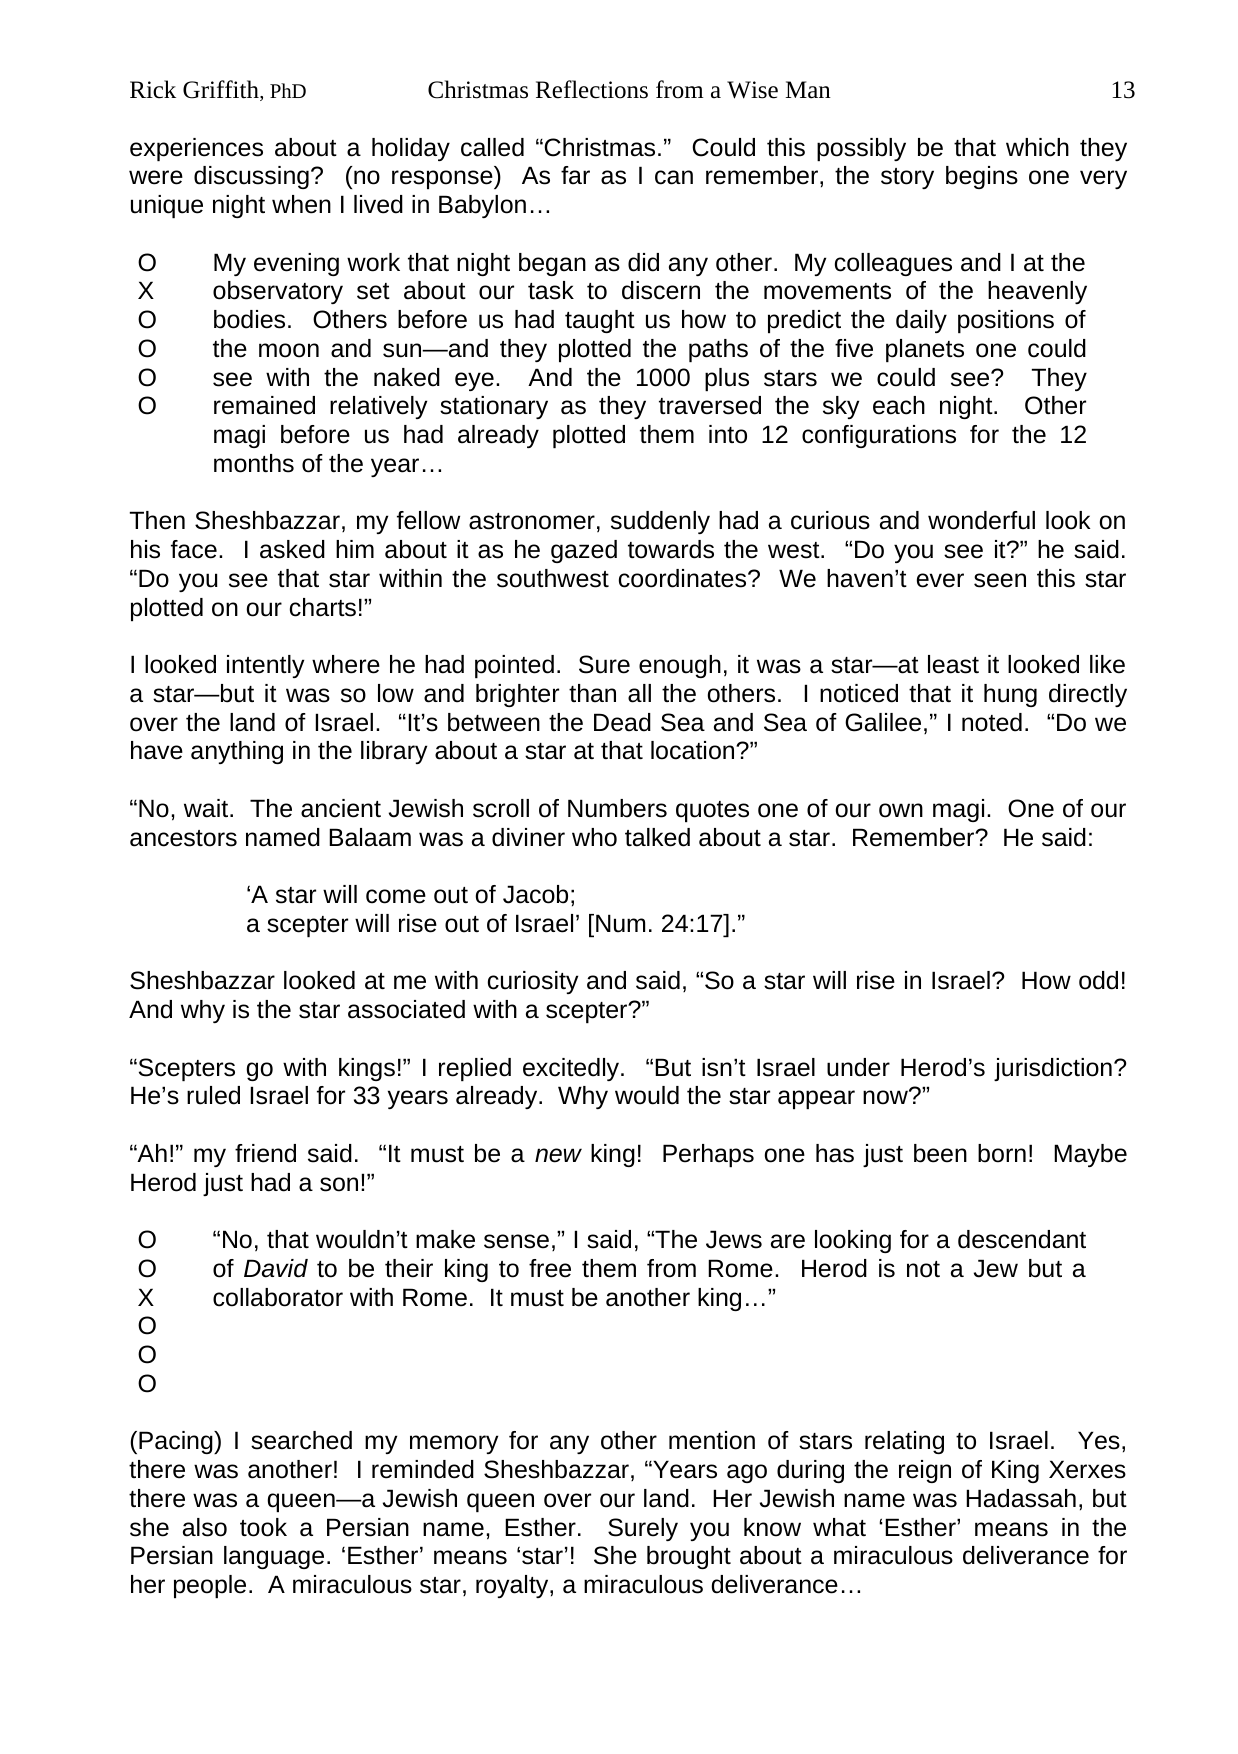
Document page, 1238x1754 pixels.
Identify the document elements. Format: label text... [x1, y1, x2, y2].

text a scepter will rise out of Israel’ [Num. 24:17].” [246, 909, 1129, 937]
text “Ah!” my friend said. “It must be a new king! Perhaps one has just been born! Maybe Herod just had a son!” [129, 1139, 1129, 1196]
table_header OXO OOO [129, 248, 204, 477]
table_header My evening work that night began as did any other. My colleagues and I at the observatory set about our task to discern the movements of the heavenly bodies. Others before us had taught us how to predict the daily positions of the moon and sun—and they plotted the paths of the five planets one could see with the naked eye. And the 1000 plus stars we could see? They remained relatively stationary as they traversed the sky each night. Other magi before us had already plotted them into 12 configurations for the 12 months of the year… [204, 248, 1131, 477]
text (Pacing) I searched my memory for any other mention of stars relating to Israel. Yes, there was another! I reminded Sheshbazzar, “Years ago during the reign of King Xerxes there was a queen—a Jewish queen over our land. Her Jewish name was Hadassah, but she also took a Persian name, Esther. Surely you know what ‘Esther’ means in the Persian language. ‘Esther’ means ‘star’! She brought about a miraculous deliverance for her people. A miraculous star, royalty, a miraculous deliverance… [129, 1426, 1129, 1599]
table_header OOX OOO [129, 1225, 204, 1397]
text “No, wait. The ancient Jewish scroll of Numbers quotes one of our own magi. One of our ancestors named Balaam was a diviner who talked about a star. Remember? He said: [129, 794, 1129, 851]
table_header “No, that wouldn’t make sense,” I said, “The Jews are looking for a descendant of David to be their king to free them from Rome. Herod is not a Jew but a collaborator with Rome. It must be another king…” [204, 1225, 1131, 1397]
text “Scepters go with kings!” I replied excitedly. “But isn’t Israel under Herod’s jurisdiction? He’s ruled Israel for 33 years already. Why would the star appear now?” [129, 1052, 1129, 1110]
text I looked intently where he had pointed. Sure enough, it was a star—at least it looked like a star—but it was so low and brighter than all the others. I noticed that it hung directly over the land of Israel. “It’s between the Dead Sea and Sea of Galilee,” I noted. “Do we have anything in the library about a star at that location?” [129, 650, 1129, 765]
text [129, 132, 1129, 219]
text Sheshbazzar looked at me with curiosity and said, “So a star will rise in Israel? How odd! And why is the star associated with a scepter?” [129, 966, 1129, 1024]
text ‘A star will come out of Jacob; [246, 880, 1129, 909]
text Then Sheshbazzar, my fellow astronomer, suddenly had a curious and wonderful look on his face. I asked him about it as he gazed towards the west. “Do you see it?” he said. “Do you see that star within the southwest coordinates? We haven’t ever seen this star plotted on our charts!” [129, 506, 1129, 621]
